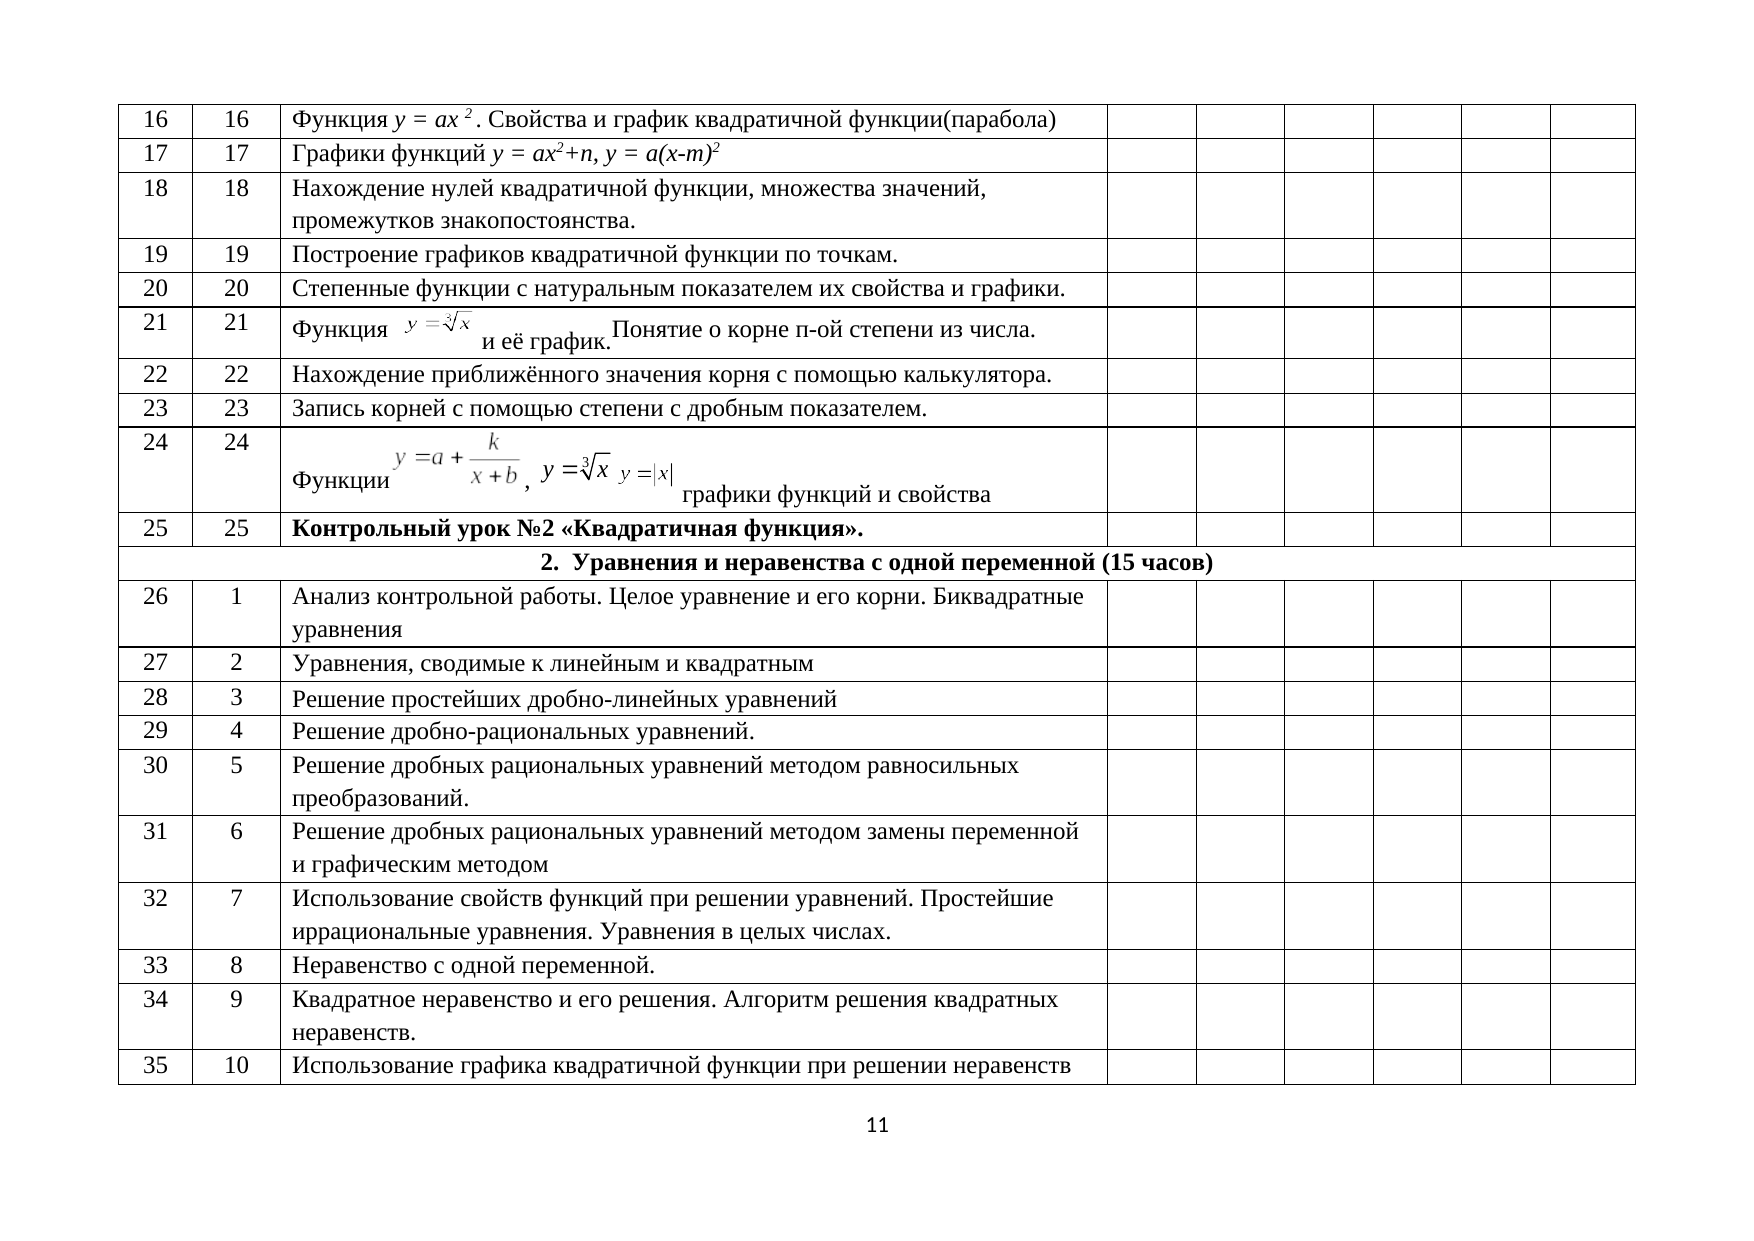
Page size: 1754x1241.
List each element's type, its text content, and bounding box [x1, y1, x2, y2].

table_cell 27 [119, 648, 192, 681]
table_cell 16 [119, 105, 192, 137]
table_cell [1285, 750, 1373, 815]
table_cell [1285, 428, 1373, 512]
table_cell Неравенство с одной переменной. [281, 950, 1107, 983]
table_cell 31 [119, 816, 192, 882]
table_cell [1374, 816, 1461, 882]
table_cell [1551, 716, 1635, 749]
table_cell 16 [193, 105, 280, 137]
table_cell [1551, 105, 1635, 137]
table_cell Нахождение приближённого значения корня с помощью калькулятора. [281, 359, 1107, 392]
table_cell 20 [193, 273, 280, 306]
table_cell 17 [119, 139, 192, 172]
table_cell [1197, 883, 1284, 949]
table_cell [1462, 816, 1550, 882]
table_cell [1462, 105, 1550, 137]
table_cell 32 [119, 883, 192, 949]
table_cell [1374, 173, 1461, 238]
table_cell 4 [193, 716, 280, 749]
table_cell [1551, 984, 1635, 1049]
table_cell 18 [193, 173, 280, 238]
table_cell [1374, 750, 1461, 815]
table_cell [1197, 984, 1284, 1049]
table_cell 28 [119, 682, 192, 714]
table_cell [1285, 105, 1373, 137]
table_cell 20 [119, 273, 192, 306]
table_cell 5 [193, 750, 280, 815]
table_cell [1108, 648, 1196, 681]
table_cell [1285, 239, 1373, 272]
table_cell [1197, 513, 1284, 546]
table_cell [1108, 816, 1196, 882]
table_cell [1374, 1050, 1461, 1083]
table_cell 35 [119, 1050, 192, 1083]
table_cell [1462, 682, 1550, 714]
table_cell [1551, 359, 1635, 392]
table_cell [1462, 139, 1550, 172]
table_cell [1197, 273, 1284, 306]
table_cell 2 [193, 648, 280, 681]
table_cell [1551, 239, 1635, 272]
table_cell [1108, 984, 1196, 1049]
table_cell [1551, 682, 1635, 714]
table_cell 24 [193, 428, 280, 512]
table_cell [1197, 105, 1284, 137]
table_cell [1108, 308, 1196, 358]
table_cell 22 [119, 359, 192, 392]
table_cell 18 [119, 173, 192, 238]
table_cell [1462, 750, 1550, 815]
table_cell [1462, 394, 1550, 426]
table_cell [1108, 359, 1196, 392]
table_cell 23 [193, 394, 280, 426]
table_cell [1108, 883, 1196, 949]
table_cell [1197, 682, 1284, 714]
table_cell [1462, 513, 1550, 546]
table_cell Решение дробно-рациональных уравнений. [281, 716, 1107, 749]
table_cell [1551, 581, 1635, 646]
table_cell [1551, 750, 1635, 815]
table_cell [1285, 394, 1373, 426]
table_cell [1285, 513, 1373, 546]
table_cell [1551, 139, 1635, 172]
table_cell [1197, 308, 1284, 358]
table_cell Решение дробных рациональных уравнений методом равносильных преобразований. [281, 750, 1107, 815]
table_cell [1285, 139, 1373, 172]
table_cell Функция и её график.Понятие о корне п-ой степени из числа. [281, 308, 1107, 358]
table_cell [1108, 950, 1196, 983]
table_cell [1374, 359, 1461, 392]
table_cell [1285, 273, 1373, 306]
table_cell [1462, 950, 1550, 983]
table_cell [1197, 581, 1284, 646]
table_cell [1285, 984, 1373, 1049]
table_cell Использование графика квадратичной функции при решении неравенств [281, 1050, 1107, 1083]
table_cell [1108, 394, 1196, 426]
table_cell [1108, 139, 1196, 172]
table_cell 22 [193, 359, 280, 392]
table_cell [1462, 716, 1550, 749]
table_cell [1551, 648, 1635, 681]
table_cell [1462, 308, 1550, 358]
table_cell [1108, 239, 1196, 272]
table_cell [1285, 308, 1373, 358]
table_cell [1374, 513, 1461, 546]
table_cell [1374, 308, 1461, 358]
table_cell 34 [119, 984, 192, 1049]
table_cell 19 [193, 239, 280, 272]
table_cell 19 [119, 239, 192, 272]
table_cell 7 [193, 883, 280, 949]
table_cell [1285, 950, 1373, 983]
table_cell Нахождение нулей квадратичной функции, множества значений, промежутков знакопостоянства. [281, 173, 1107, 238]
table_cell [1462, 581, 1550, 646]
table_cell 25 [119, 513, 192, 546]
table_cell [1374, 682, 1461, 714]
table_cell [1551, 173, 1635, 238]
table_cell Уравнения, сводимые к линейным и квадратным [281, 648, 1107, 681]
table_cell [1462, 648, 1550, 681]
table_cell 10 [193, 1050, 280, 1083]
table_cell [1108, 716, 1196, 749]
table_cell [1285, 648, 1373, 681]
table_cell [1374, 273, 1461, 306]
table_cell [1551, 950, 1635, 983]
table_cell [1462, 173, 1550, 238]
table_cell [1197, 359, 1284, 392]
table_cell 8 [193, 950, 280, 983]
table_cell 21 [193, 308, 280, 358]
table_cell [1197, 816, 1284, 882]
table_cell 9 [193, 984, 280, 1049]
table_cell [1551, 816, 1635, 882]
table_cell [1197, 750, 1284, 815]
table_cell 1 [193, 581, 280, 646]
table_cell [1285, 1050, 1373, 1083]
table_cell [1285, 581, 1373, 646]
table_cell Функции, графики функций и свойства [281, 428, 1107, 512]
table_cell [1108, 682, 1196, 714]
table_cell 3 [193, 682, 280, 714]
table_cell [1108, 750, 1196, 815]
table_cell Запись корней с помощью степени с дробным показателем. [281, 394, 1107, 426]
table_cell [1197, 716, 1284, 749]
table_cell [1108, 581, 1196, 646]
table_cell Квадратное неравенство и его решения. Алгоритм решения квадратных неравенств. [281, 984, 1107, 1049]
table_cell [1551, 273, 1635, 306]
table_cell Графики функций у = ах2+п, у = а(х-т)2 [281, 139, 1107, 172]
table_cell [1197, 950, 1284, 983]
table_cell [1197, 139, 1284, 172]
table_cell [1374, 581, 1461, 646]
table_cell [1197, 239, 1284, 272]
table_cell [1462, 428, 1550, 512]
table_cell [1374, 648, 1461, 681]
table_cell [1374, 428, 1461, 512]
table_cell [1108, 105, 1196, 137]
table_cell [1374, 716, 1461, 749]
table_cell [1551, 428, 1635, 512]
table_cell [1374, 139, 1461, 172]
table_cell 2. Уравнения и неравенства с одной переменной (15 часов) [119, 547, 1635, 580]
table_cell [1374, 239, 1461, 272]
table_cell 6 [193, 816, 280, 882]
table_cell [1462, 1050, 1550, 1083]
table_cell [1108, 273, 1196, 306]
table_cell [1285, 816, 1373, 882]
table_cell [1374, 105, 1461, 137]
table_cell 30 [119, 750, 192, 815]
table_cell 23 [119, 394, 192, 426]
table_cell [1551, 394, 1635, 426]
table_cell [1551, 513, 1635, 546]
table_cell [1197, 394, 1284, 426]
table_cell [1462, 273, 1550, 306]
table_cell 17 [193, 139, 280, 172]
table_cell [1197, 648, 1284, 681]
table_cell Функция у = ах 2 . Свойства и график квадратичной функции(парабола) [281, 105, 1107, 137]
table_cell [1462, 359, 1550, 392]
table_cell [1374, 984, 1461, 1049]
table_cell [1551, 883, 1635, 949]
table_cell [1285, 716, 1373, 749]
table_cell 24 [119, 428, 192, 512]
table_cell [1374, 883, 1461, 949]
table_cell [1285, 883, 1373, 949]
table_cell [1462, 984, 1550, 1049]
table_cell Построение графиков квадратичной функции по точкам. [281, 239, 1107, 272]
table_cell [1374, 950, 1461, 983]
table_cell 33 [119, 950, 192, 983]
table_cell [1285, 173, 1373, 238]
table_cell [1462, 239, 1550, 272]
table_cell 21 [119, 308, 192, 358]
table_cell Контрольный урок №2 «Квадратичная функция». [281, 513, 1107, 546]
table_cell [1462, 883, 1550, 949]
table_cell Использование свойств функций при решении уравнений. Простейшие иррациональные уравнения. Уравнения в целых числах. [281, 883, 1107, 949]
table_cell Решение дробных рациональных уравнений методом замены переменной и графическим методом [281, 816, 1107, 882]
table_cell 26 [119, 581, 192, 646]
table_cell [1285, 682, 1373, 714]
table_cell [1551, 308, 1635, 358]
table_cell [1551, 1050, 1635, 1083]
table_cell 29 [119, 716, 192, 749]
table_cell [1197, 173, 1284, 238]
table_cell Решение простейших дробно-линейных уравнений [281, 682, 1107, 714]
table_cell [1108, 428, 1196, 512]
table_cell [1197, 428, 1284, 512]
table_cell [1374, 394, 1461, 426]
table_cell 25 [193, 513, 280, 546]
table_cell Анализ контрольной работы. Целое уравнение и его корни. Биквадратные уравнения [281, 581, 1107, 646]
table_cell Степенные функции с натуральным показателем их свойства и графики. [281, 273, 1107, 306]
table_cell [1285, 359, 1373, 392]
table_cell [1197, 1050, 1284, 1083]
table_cell [1108, 173, 1196, 238]
table_cell [1108, 513, 1196, 546]
table_cell [1108, 1050, 1196, 1083]
